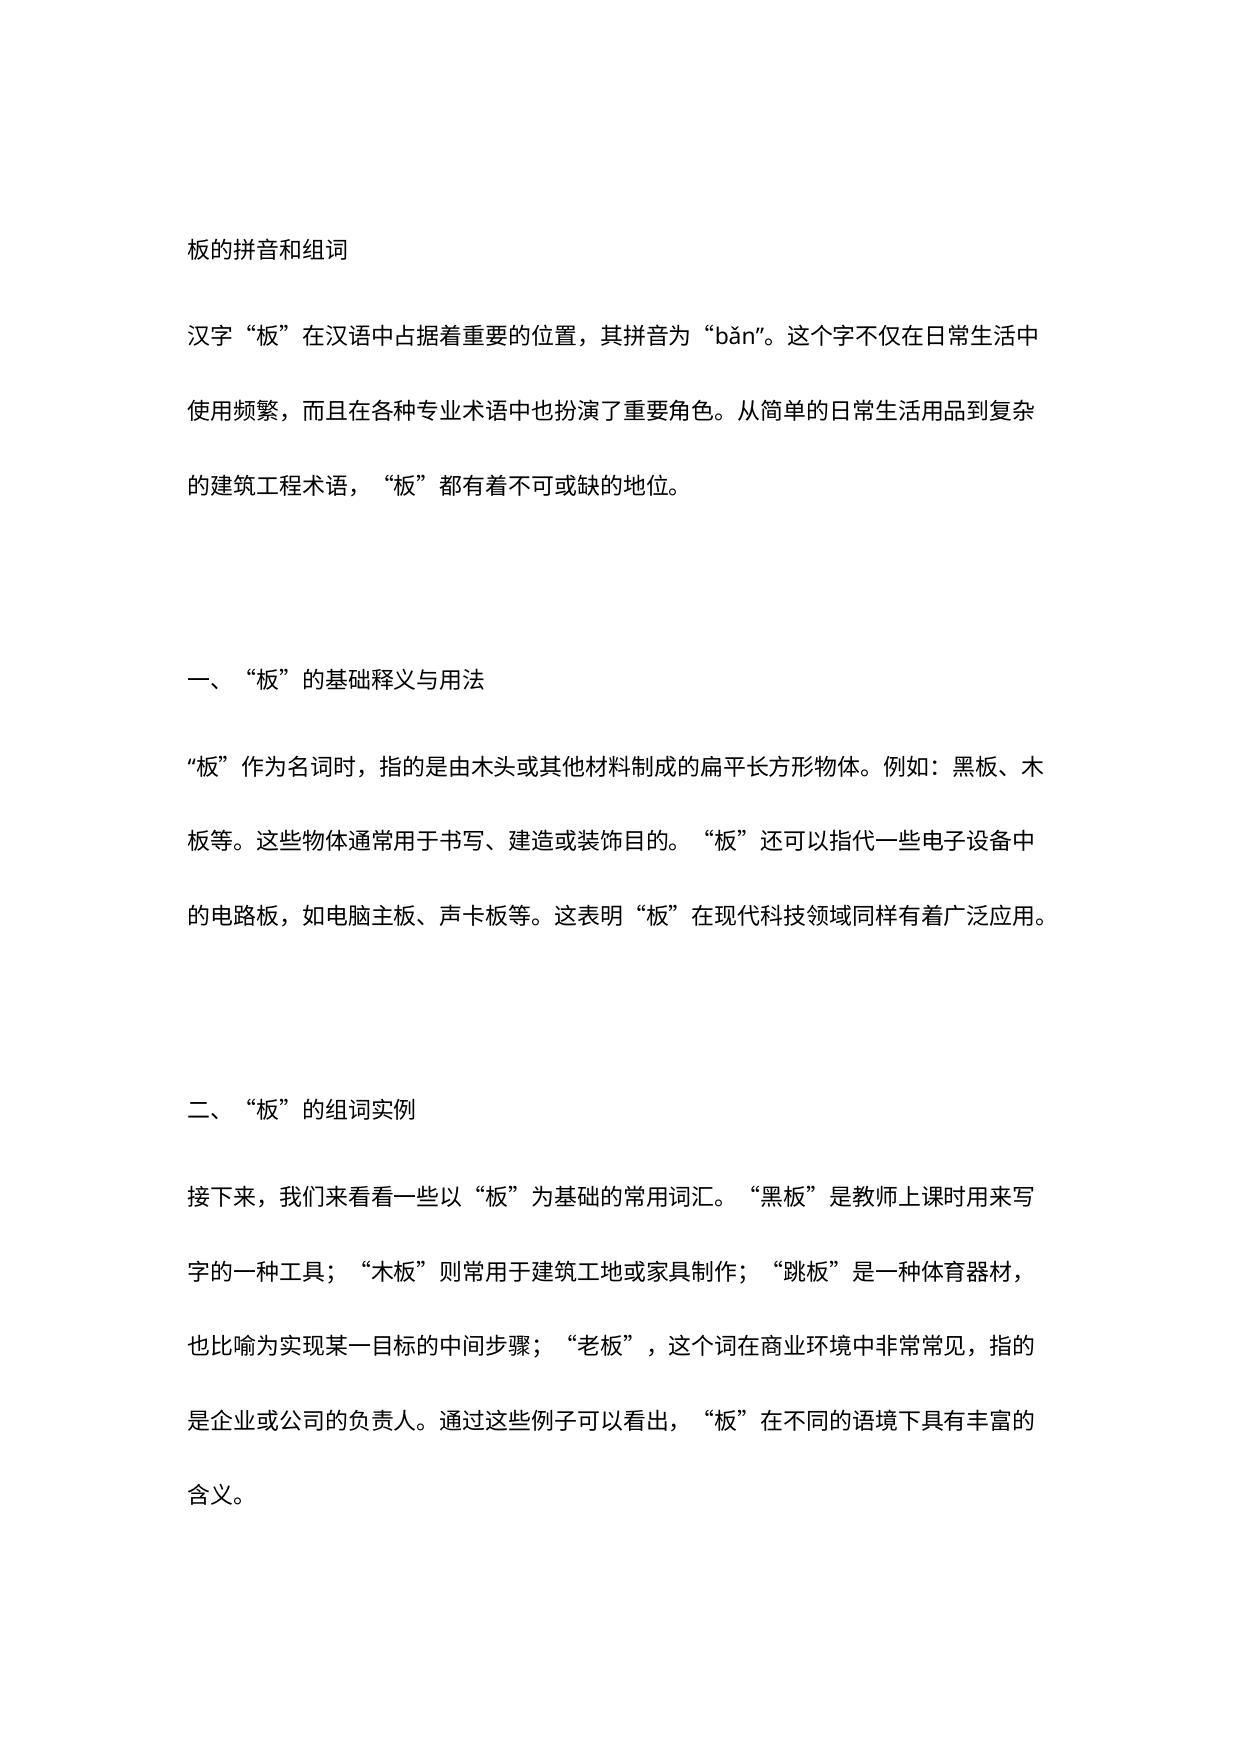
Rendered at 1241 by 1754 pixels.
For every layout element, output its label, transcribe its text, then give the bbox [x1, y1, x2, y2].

text “板”作为名词时，指的是由木头或其他材料制成的扁平长方形物体。例如：黑板、木板等。这些物体通常用于书写、建造或装饰目的。“板”还可以指代一些电子设备中的电路板，如电脑主板、声卡板等。这表明“板”在现代科技领域同样有着广泛应用。 [187, 733, 1053, 947]
text 二、“板”的组词实例 [187, 1076, 1053, 1141]
text 一、“板”的基础释义与用法 [187, 646, 1053, 711]
text 汉字“板”在汉语中占据着重要的位置，其拼音为“bǎn”。这个字不仅在日常生活中使用频繁，而且在各种专业术语中也扮演了重要角色。从简单的日常生活用品到复杂的建筑工程术语，“板”都有着不可或缺的地位。 [187, 302, 1053, 517]
text 接下来，我们来看看一些以“板”为基础的常用词汇。“黑板”是教师上课时用来写字的一种工具；“木板”则常用于建筑工地或家具制作；“跳板”是一种体育器材，也比喻为实现某一目标的中间步骤；“老板”，这个词在商业环境中非常常见，指的是企业或公司的负责人。通过这些例子可以看出，“板”在不同的语境下具有丰富的含义。 [187, 1163, 1053, 1527]
text 板的拼音和组词 [187, 216, 1053, 281]
